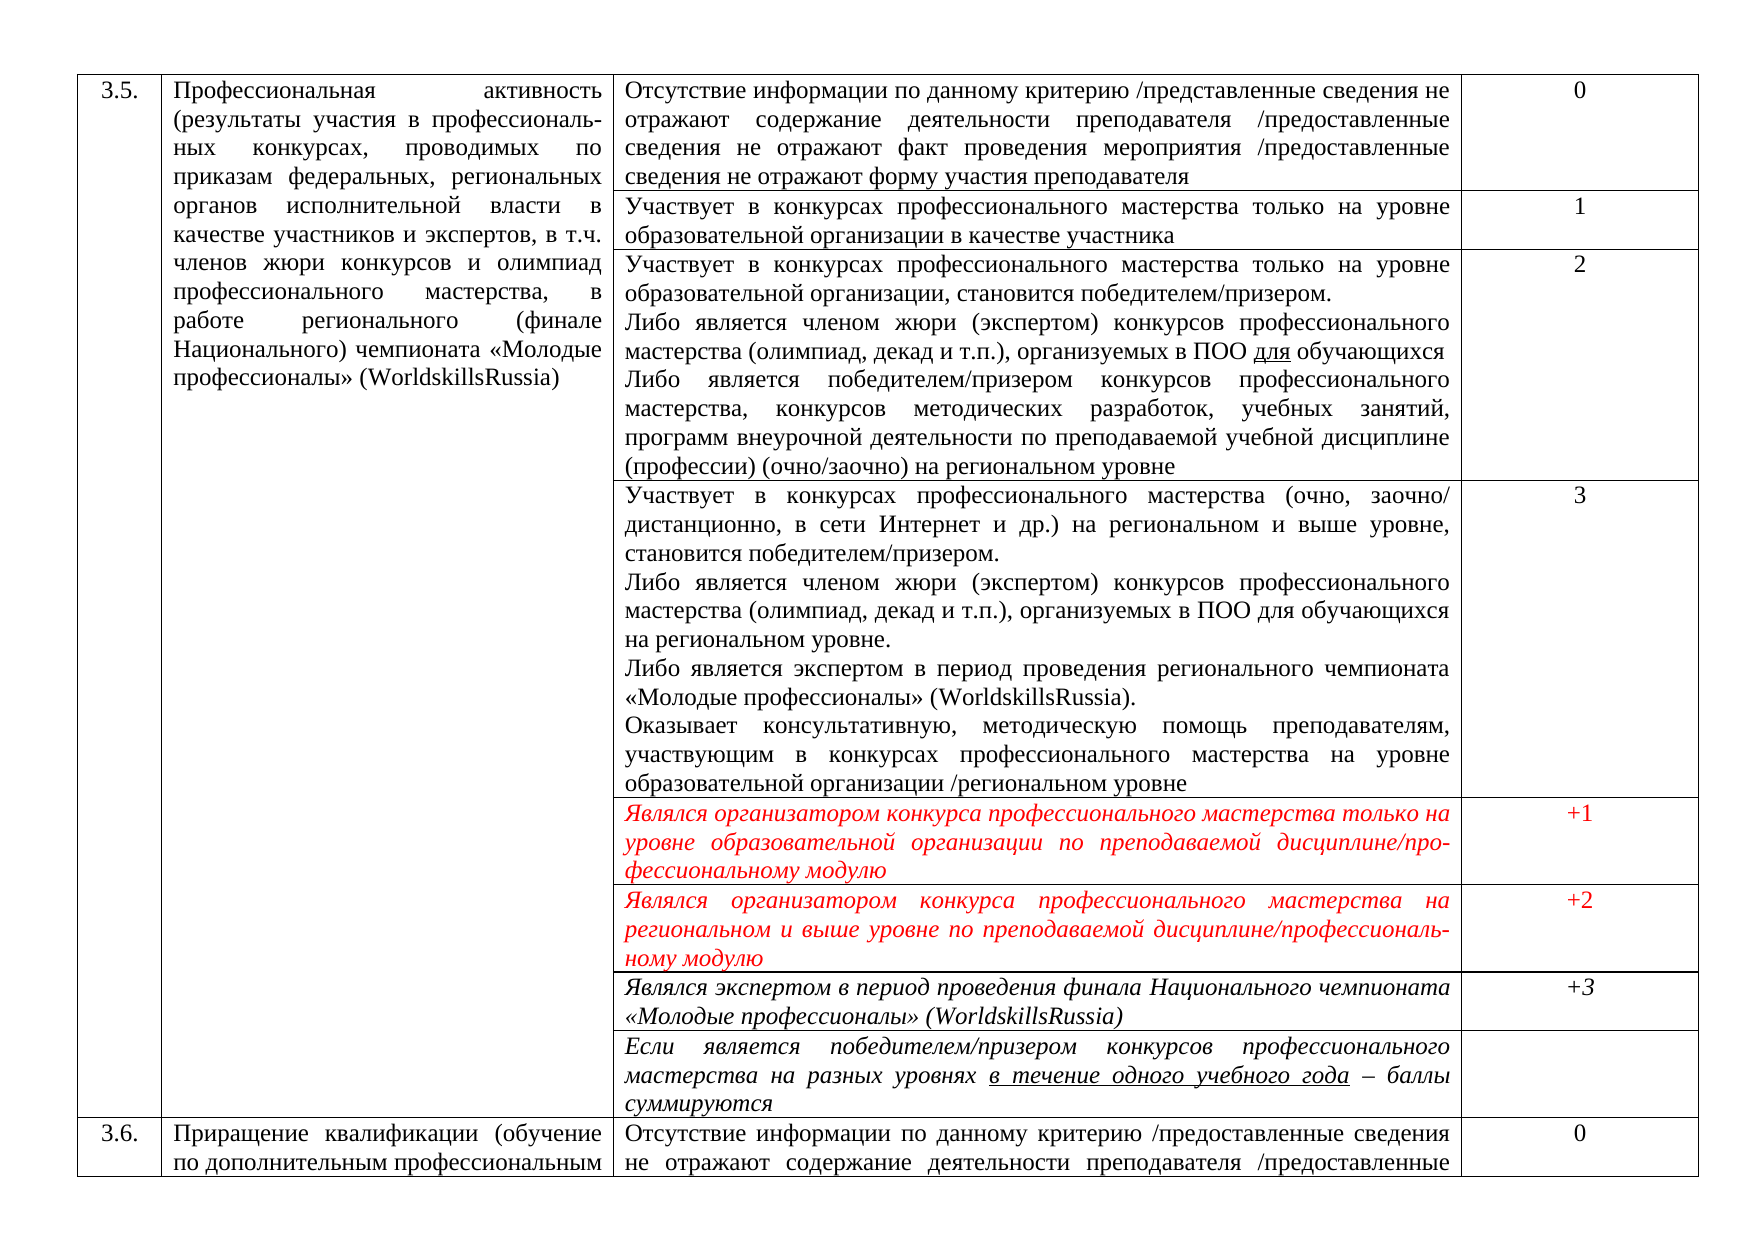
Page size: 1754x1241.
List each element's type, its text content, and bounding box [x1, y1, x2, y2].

table_cell 0 [1462, 75, 1698, 190]
table_cell Участвует в конкурсах профессионального мастерства (очно, заочно/ дистанционно, в сети Интернет и др.) на региональном и выше уровне, становится победителем/призером. Либо является членом жюри (экспертом) конкурсов профессионального мастерства (олимпиад, декад и т.п.), организуемых в ПОО для обучающихся на региональном уровне. Либо является экспертом в период проведения регионального чемпионата «Молодые профессионалы» (WorldskillsRussia). Оказывает консультативную, методическую помощь преподавателям, участвующим в конкурсах профессионального мастерства на уровне образовательной организации /региональном уровне [614, 481, 1461, 797]
table_cell 0 [1462, 1118, 1698, 1176]
table_cell 3.6. [78, 1118, 161, 1176]
table_cell 1 [1462, 191, 1698, 248]
table_cell 2 [1462, 250, 1698, 479]
table_cell +1 [1462, 798, 1698, 884]
table_cell +2 [1462, 885, 1698, 971]
table_cell [1462, 1031, 1698, 1117]
table_cell Профессиональная активность (результаты участия в профессиональ-ных конкурсах, проводимых по приказам федеральных, региональных органов исполнительной власти в качестве участников и экспертов, в т.ч. членов жюри конкурсов и олимпиад профессионального мастерства, в работе регионального (финале Национального) чемпионата «Молодые профессионалы» (WorldskillsRussia) [162, 75, 613, 1117]
table_cell +3 [1462, 973, 1698, 1030]
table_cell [614, 1118, 1461, 1176]
table_cell Отсутствие информации по данному критерию /представленные сведения не отражают содержание деятельности преподавателя /предоставленные сведения не отражают факт проведения мероприятия /предоставленные сведения не отражают форму участия преподавателя [614, 75, 1461, 190]
table_cell 3 [1462, 481, 1698, 797]
table_cell Являлся организатором конкурса профессионального мастерства только на уровне образовательной организации по преподаваемой дисциплине/про-фессиональному модулю [614, 798, 1461, 884]
table_cell Участвует в конкурсах профессионального мастерства только на уровне образовательной организации в качестве участника [614, 191, 1461, 248]
table_cell 3.5. [78, 75, 161, 1117]
table_cell Являлся экспертом в период проведения финала Национального чемпионата «Молодые профессионалы» (WorldskillsRussia) [614, 973, 1461, 1030]
table_cell Участвует в конкурсах профессионального мастерства только на уровне образовательной организации, становится победителем/призером. Либо является членом жюри (экспертом) конкурсов профессионального мастерства (олимпиад, декад и т.п.), организуемых в ПОО для обучающихся Либо является победителем/призером конкурсов профессионального мастерства, конкурсов методических разработок, учебных занятий, программ внеурочной деятельности по преподаваемой учебной дисциплине (профессии) (очно/заочно) на региональном уровне [614, 250, 1461, 479]
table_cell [162, 1118, 613, 1176]
table_cell Если является победителем/призером конкурсов профессионального мастерства на разных уровнях в течение одного учебного года – баллы суммируются [614, 1031, 1461, 1117]
table_cell Являлся организатором конкурса профессионального мастерства на региональном и выше уровне по преподаваемой дисциплине/профессиональ-ному модулю [614, 885, 1461, 971]
